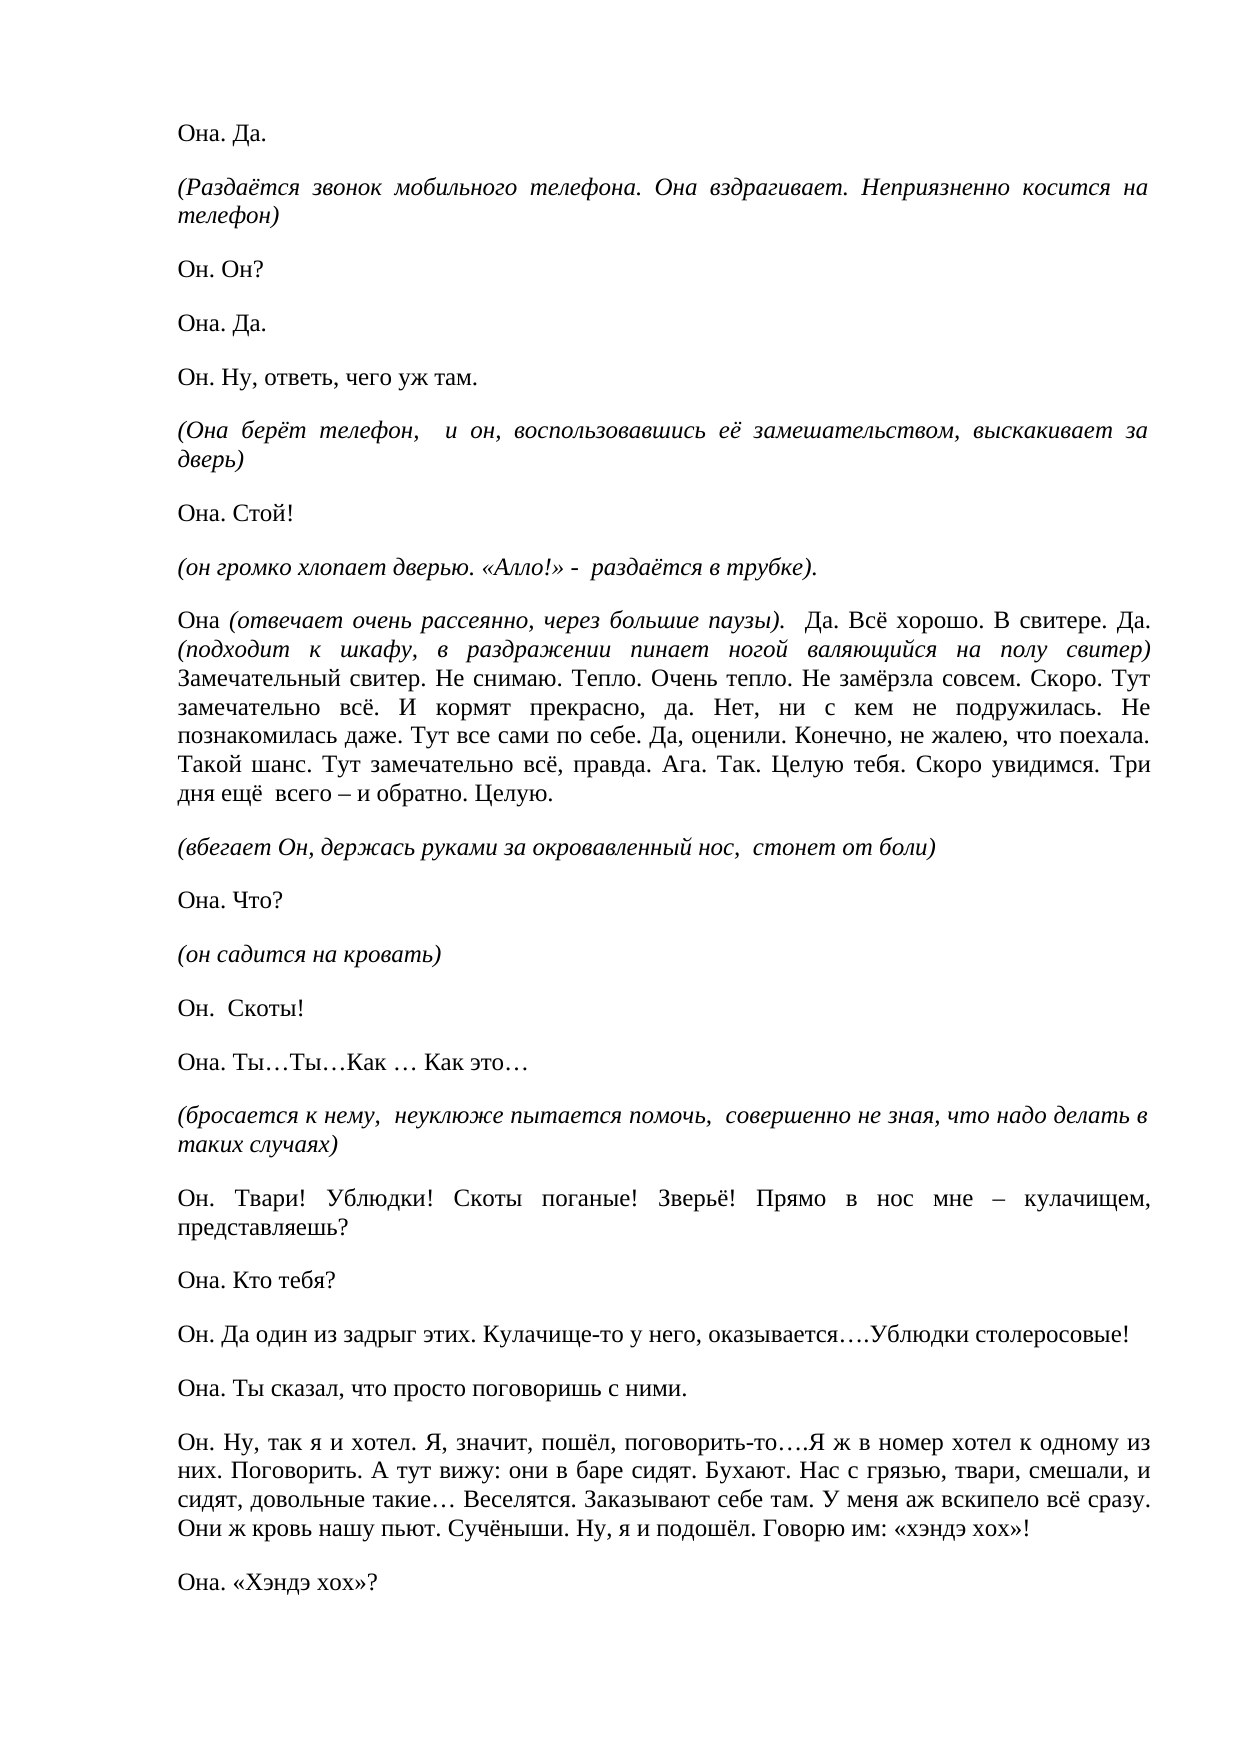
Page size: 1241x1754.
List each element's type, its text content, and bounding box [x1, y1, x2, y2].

text (Она берёт телефон, и он, воспользовавшись её замешательством, выскакивает за дверь) [177, 416, 1152, 473]
text Он. Ну, ответь, чего уж там. [177, 362, 1152, 391]
text Она. Ты…Ты…Как … Как это… [177, 1047, 1152, 1076]
text Она. Ты сказал, что просто поговоришь с ними. [177, 1373, 1152, 1402]
text (Раздаётся звонок мобильного телефона. Она вздрагивает. Неприязненно косится на телефон) [177, 172, 1152, 229]
text (вбегает Он, держась руками за окровавленный нос, стонет от боли) [177, 832, 1152, 861]
text Она (отвечает очень рассеянно, через большие паузы). Да. Всё хорошо. В свитере. Да. (подходит к шкафу, в раздражении пинает ногой валяющийся на полу свитер) Замечательный свитер. Не снимаю. Тепло. Очень тепло. Не замёрзла совсем. Скоро. Тут замечательно всё. И кормят прекрасно, да. Нет, ни с кем не подружилась. Не познакомилась даже. Тут все сами по себе. Да, оценили. Конечно, не жалею, что поехала. Такой шанс. Тут замечательно всё, правда. Ага. Так. Целую тебя. Скоро увидимся. Три дня ещё всего – и обратно. Целую. [177, 606, 1152, 807]
text Она. «Хэндэ хох»? [177, 1567, 1152, 1596]
text Он. Да один из задрыг этих. Кулачище-то у него, оказывается….Ублюдки столеросовые! [177, 1319, 1152, 1348]
text Она. Что? [177, 886, 1152, 914]
text Она. Да. [177, 118, 1152, 147]
text Она. Кто тебя? [177, 1266, 1152, 1294]
text Он. Ну, так я и хотел. Я, значит, пошёл, поговорить-то….Я ж в номер хотел к одному из них. Поговорить. А тут вижу: они в баре сидят. Бухают. Нас с грязью, твари, смешали, и сидят, довольные такие… Веселятся. Заказывают себе там. У меня аж вскипело всё сразу. Они ж кровь нашу пьют. Сучёныши. Ну, я и подошёл. Говорю им: «хэндэ хох»! [177, 1427, 1152, 1542]
text (он садится на кровать) [177, 939, 1152, 968]
text (он громко хлопает дверью. «Алло!» - раздаётся в трубке). [177, 552, 1152, 581]
text (бросается к нему, неуклюже пытается помочь, совершенно не зная, что надо делать в таких случаях) [177, 1101, 1152, 1158]
text Она. Да. [177, 308, 1152, 337]
text Он. Он? [177, 254, 1152, 283]
text Он. Твари! Ублюдки! Скоты поганые! Зверьё! Прямо в нос мне – кулачищем, представляешь? [177, 1183, 1152, 1241]
text Она. Стой! [177, 498, 1152, 527]
text Он. Скоты! [177, 993, 1152, 1022]
